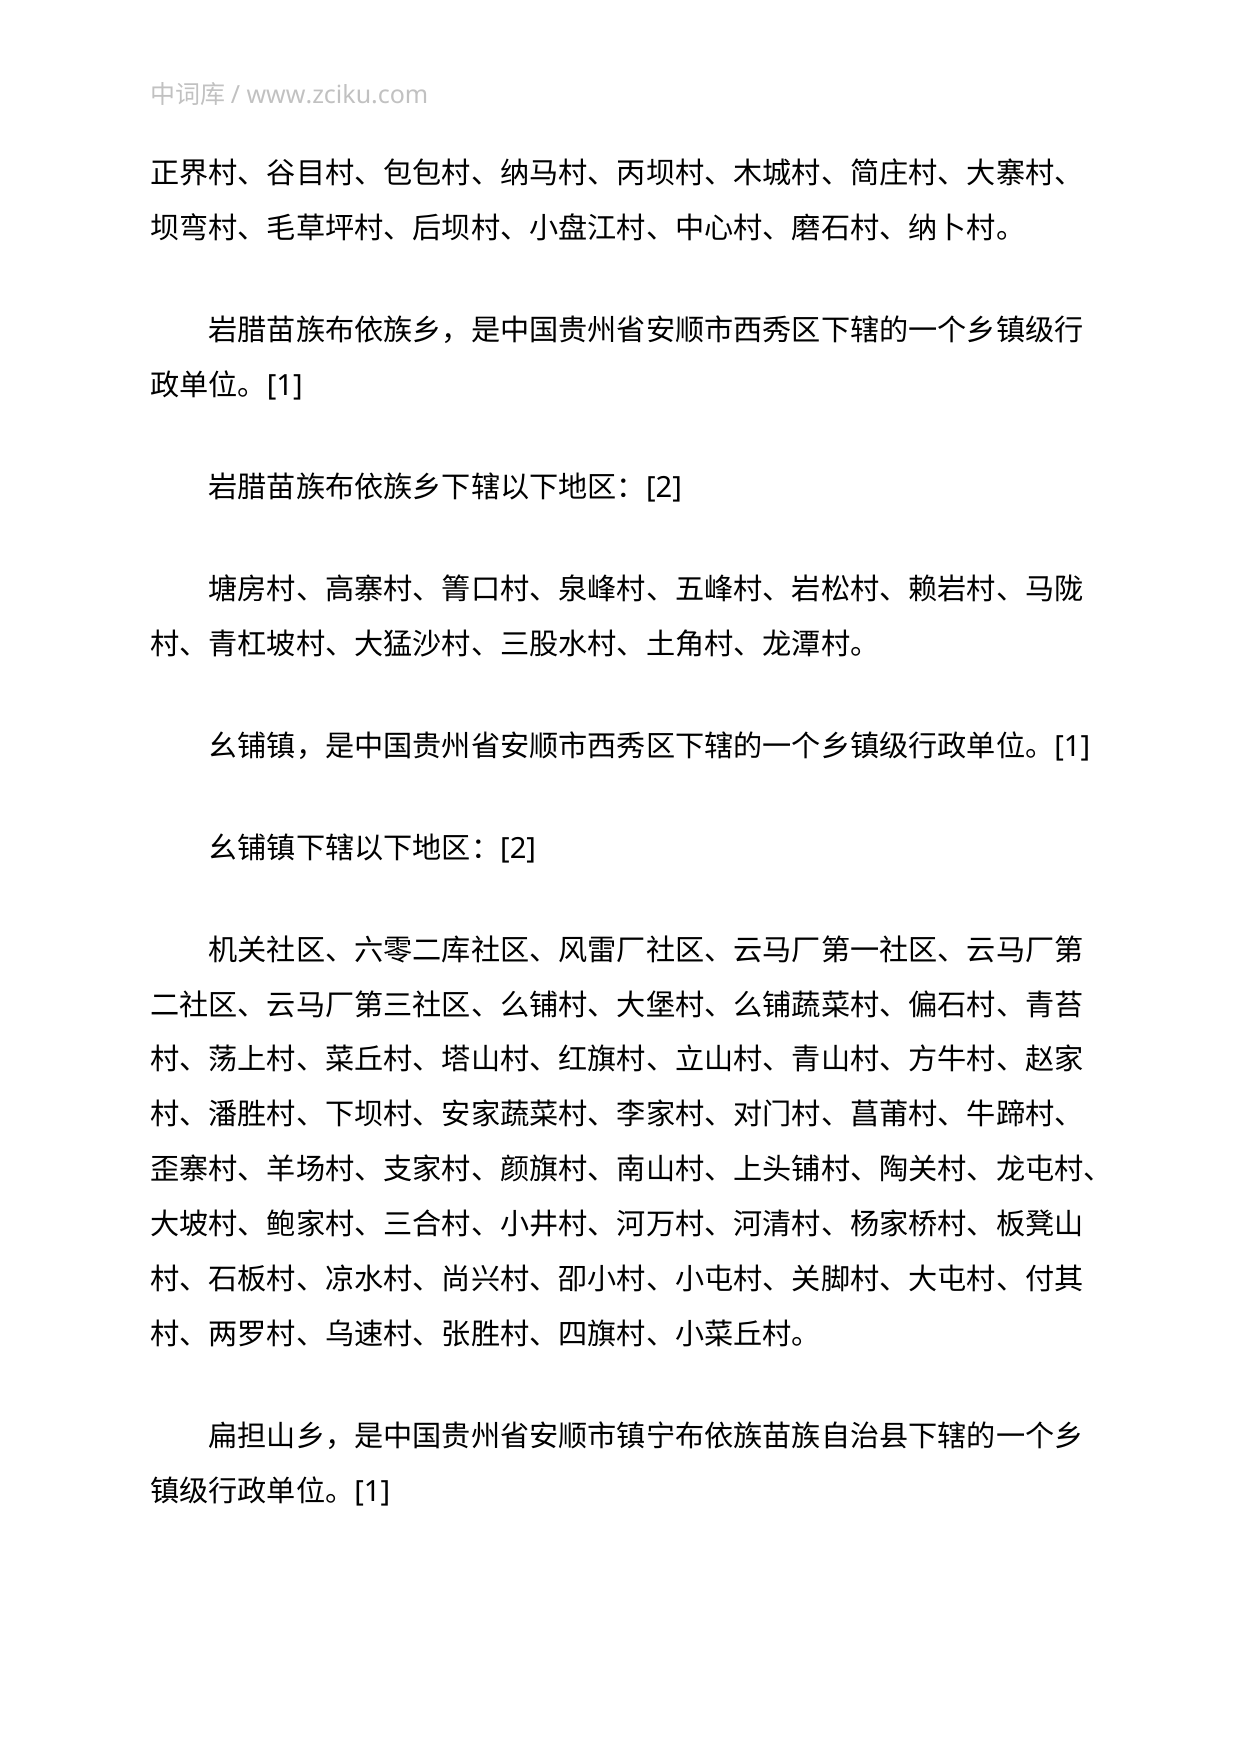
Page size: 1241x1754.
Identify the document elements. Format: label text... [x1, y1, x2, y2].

text 岩腊苗族布依族乡下辖以下地区：[2] [150, 463, 1090, 506]
text 幺铺镇下辖以下地区：[2] [150, 824, 1090, 867]
text 扁担山乡，是中国贵州省安顺市镇宁布依族苗族自治县下辖的一个乡镇级行政单位。[1] [150, 1412, 1090, 1509]
text 机关社区、六零二库社区、风雷厂社区、云马厂第一社区、云马厂第二社区、云马厂第三社区、么铺村、大堡村、么铺蔬菜村、偏石村、青苔村、荡上村、菜丘村、塔山村、红旗村、立山村、青山村、方牛村、赵家村、潘胜村、下坝村、安家蔬菜村、李家村、对门村、菖莆村、牛蹄村、歪寨村、羊场村、支家村、颜旗村、南山村、上头铺村、陶关村、龙屯村、大坡村、鲍家村、三合村、小井村、河万村、河清村、杨家桥村、板凳山村、石板村、凉水村、尚兴村、卲小村、小屯村、关脚村、大屯村、付其村、两罗村、乌速村、张胜村、四旗村、小菜丘村。 [150, 926, 1090, 1353]
text 岩腊苗族布依族乡，是中国贵州省安顺市西秀区下辖的一个乡镇级行政单位。[1] [150, 307, 1090, 404]
text 幺铺镇，是中国贵州省安顺市西秀区下辖的一个乡镇级行政单位。[1] [150, 722, 1090, 764]
text 塘房村、高寨村、箐口村、泉峰村、五峰村、岩松村、赖岩村、马陇村、青杠坡村、大猛沙村、三股水村、土角村、龙潭村。 [150, 566, 1090, 663]
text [150, 150, 1090, 247]
